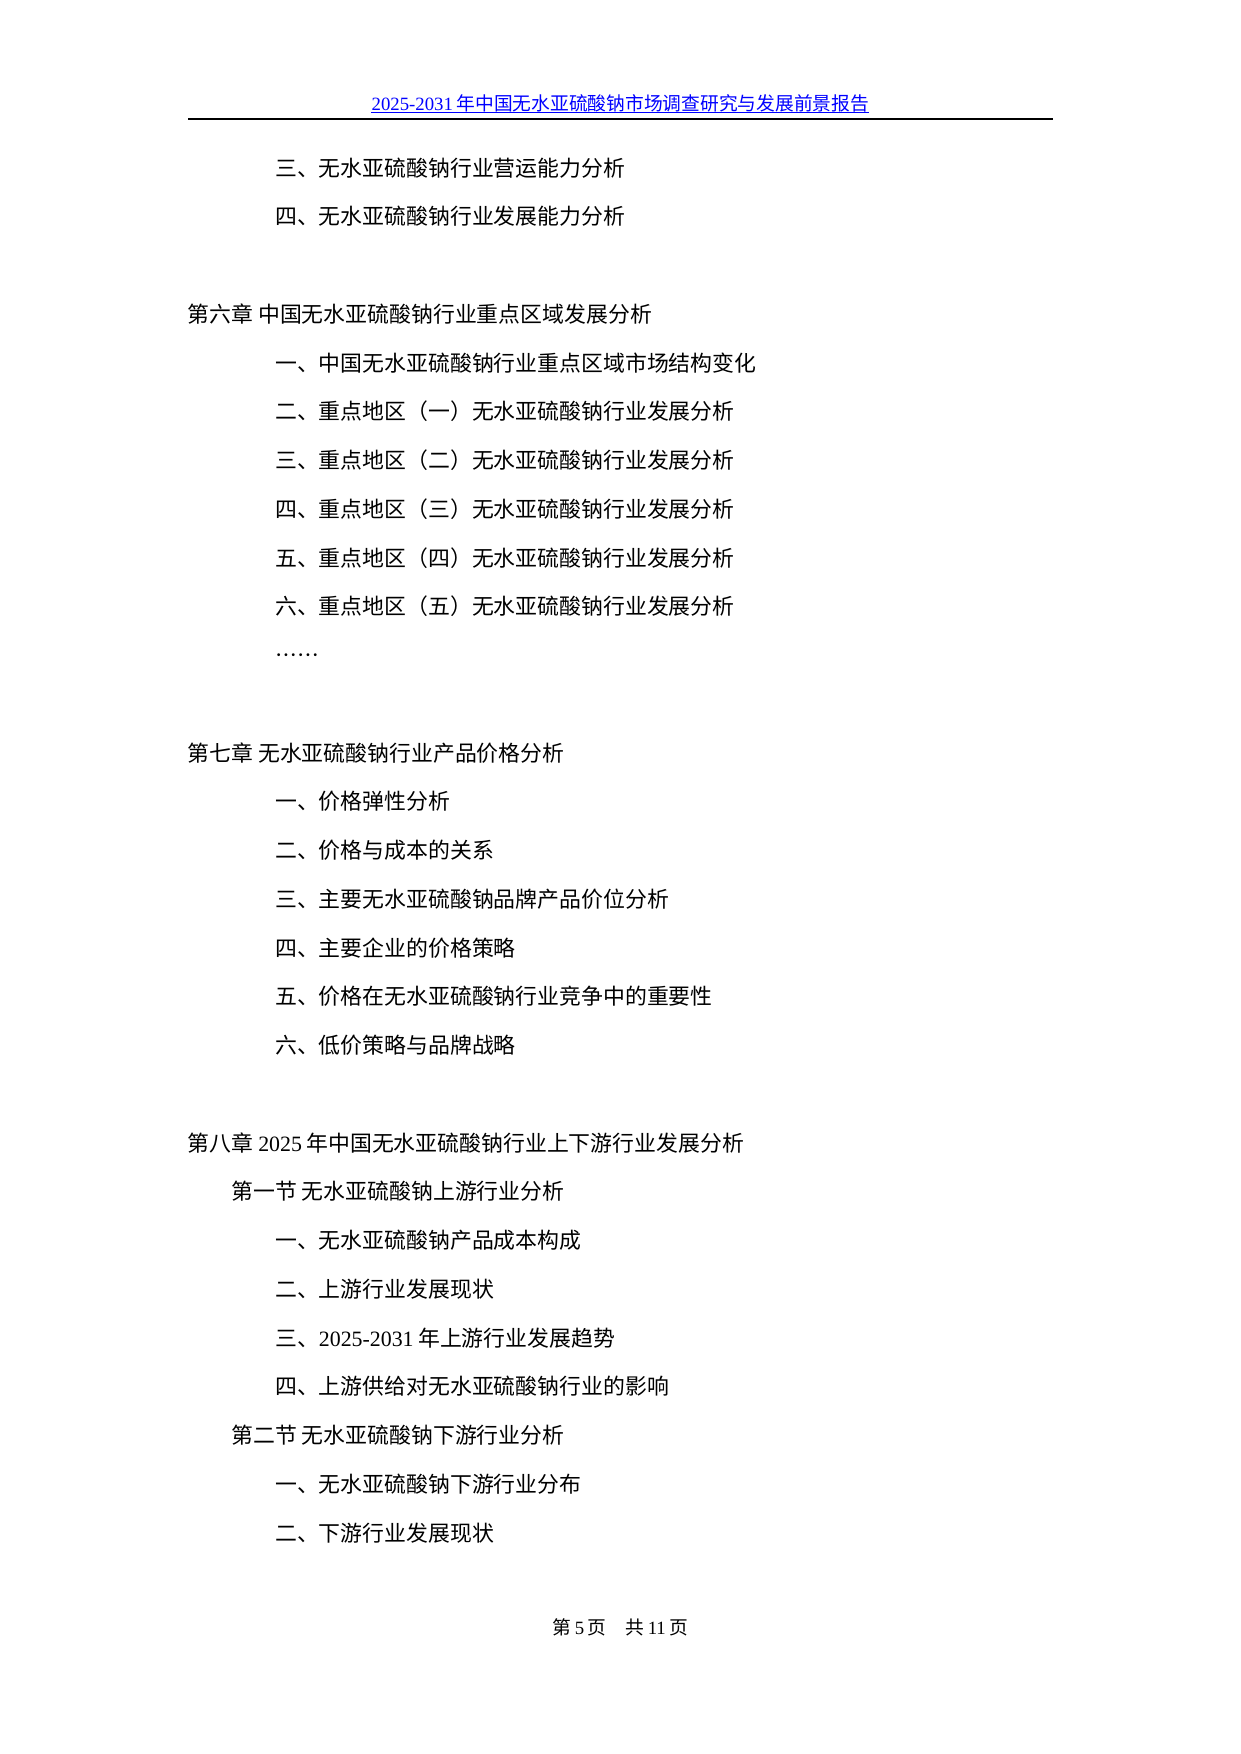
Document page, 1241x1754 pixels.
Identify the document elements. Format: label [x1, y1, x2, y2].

text [187, 150, 1053, 1548]
